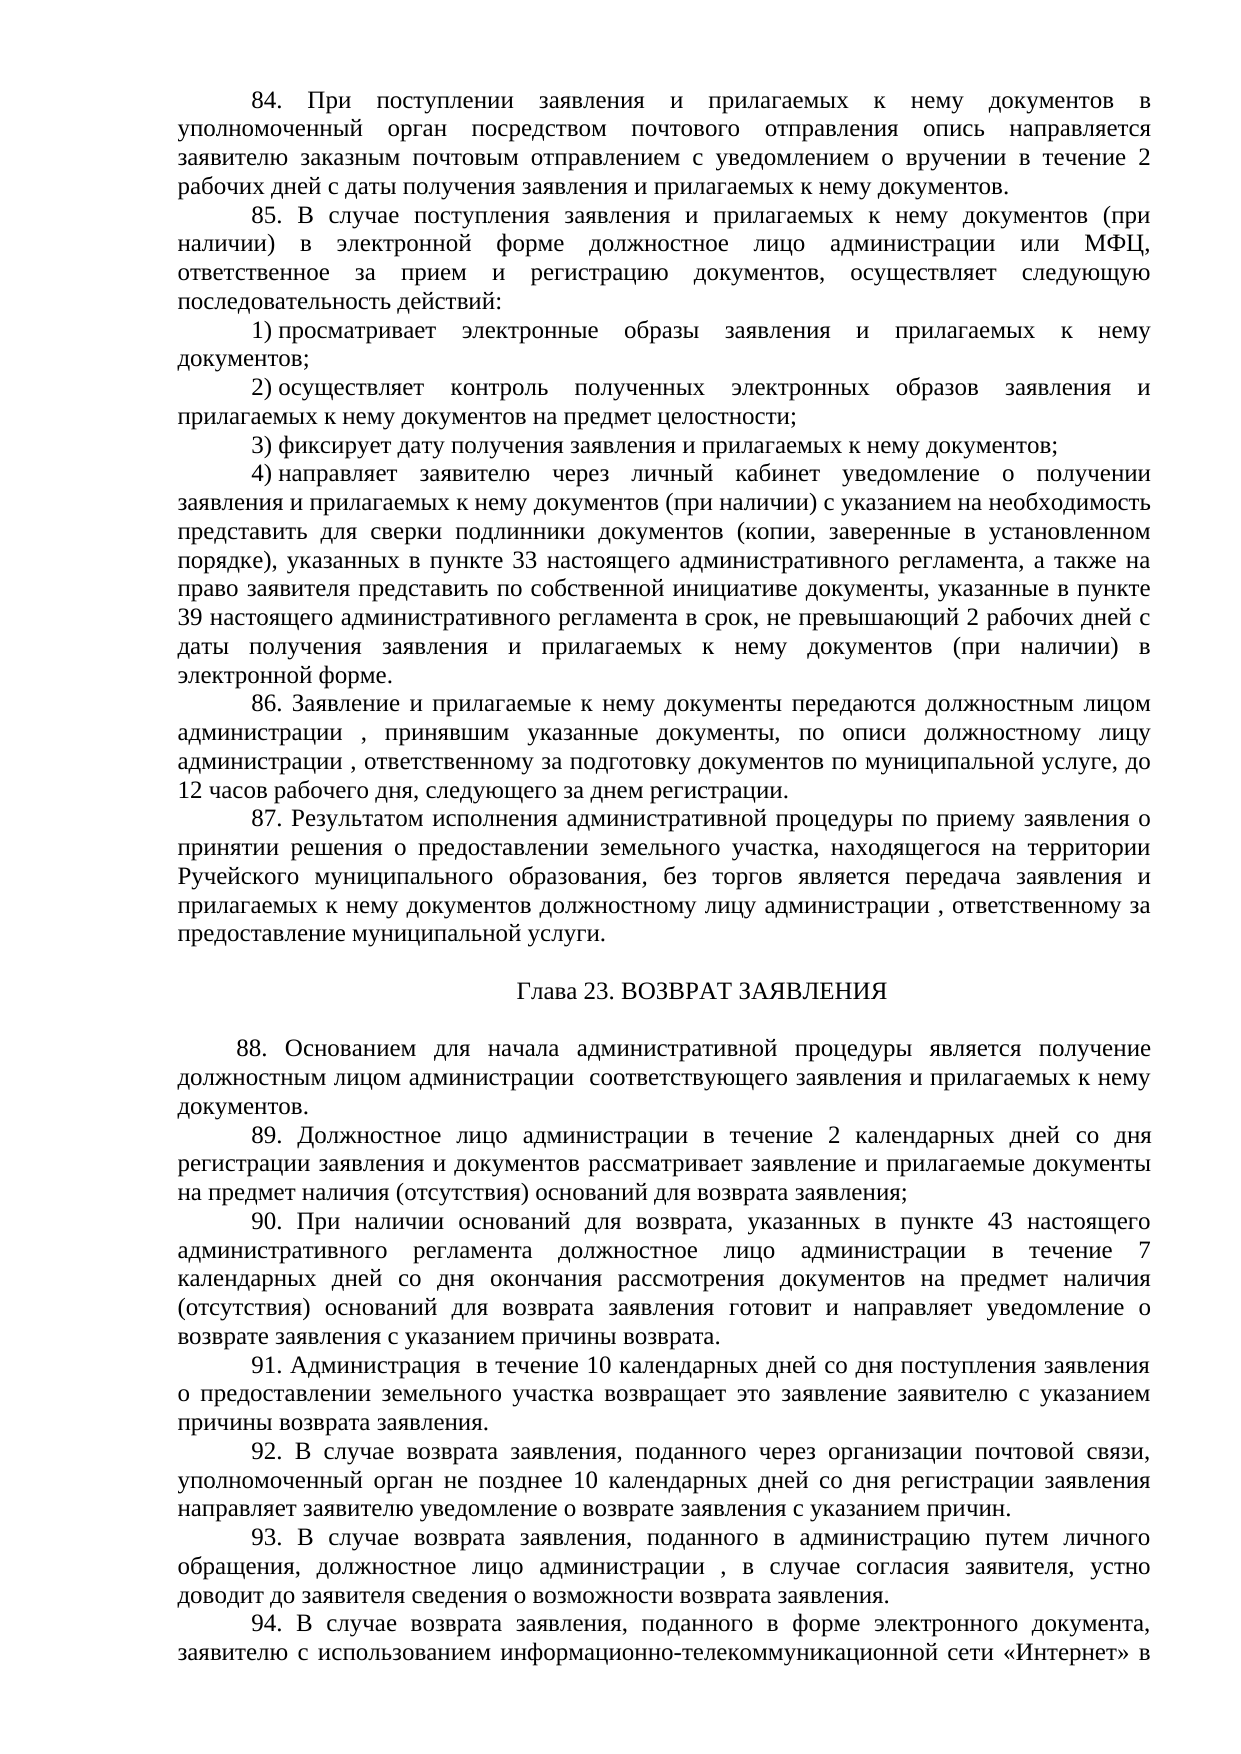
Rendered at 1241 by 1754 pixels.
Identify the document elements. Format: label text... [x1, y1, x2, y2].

text 2) осуществляет контроль полученных электронных образов заявления и прилагаемых к нему документов на предмет целостности; [177, 372, 1152, 430]
text 3) фиксирует дату получения заявления и прилагаемых к нему документов; [177, 430, 1152, 458]
text 89. Должностное лицо администрации в течение 2 календарных дней со дня регистрации заявления и документов рассматривает заявление и прилагаемые документы на предмет наличия (отсутствия) оснований для возврата заявления; [177, 1120, 1152, 1206]
text 88. Основанием для начала административной процедуры является получение должностным лицом администрации соответствующего заявления и прилагаемых к нему документов. [177, 1033, 1152, 1120]
text 85. В случае поступления заявления и прилагаемых к нему документов (при наличии) в электронной форме должностное лицо администрации или МФЦ, ответственное за прием и регистрацию документов, осуществляет следующую последовательность действий: [177, 200, 1152, 315]
text 4) направляет заявителю через личный кабинет уведомление о получении заявления и прилагаемых к нему документов (при наличии) с указанием на необходимость представить для сверки подлинники документов (копии, заверенные в установленном порядке), указанных в пункте 33 настоящего административного регламента, а также на право заявителя представить по собственной инициативе документы, указанные в пункте 39 настоящего административного регламента в срок, не превышающий 2 рабочих дней с даты получения заявления и прилагаемых к нему документов (при наличии) в электронной форме. [177, 458, 1152, 688]
text 92. В случае возврата заявления, поданного через организации почтовой связи, уполномоченный орган не позднее 10 календарных дней со дня регистрации заявления направляет заявителю уведомление о возврате заявления с указанием причин. [177, 1436, 1152, 1522]
text 91. Администрация в течение 10 календарных дней со дня поступления заявления о предоставлении земельного участка возвращает это заявление заявителю с указанием причины возврата заявления. [177, 1350, 1152, 1436]
text 1) просматривает электронные образы заявления и прилагаемых к нему документов; [177, 315, 1152, 372]
text 87. Результатом исполнения административной процедуры по приему заявления о принятии решения о предоставлении земельного участка, находящегося на территории Ручейского муниципального образования, без торгов является передача заявления и прилагаемых к нему документов должностному лицу администрации , ответственному за предоставление муниципальной услуги. [177, 803, 1152, 947]
text 84. При поступлении заявления и прилагаемых к нему документов в уполномоченный орган посредством почтового отправления опись направляется заявителю заказным почтовым отправлением с уведомлением о вручении в течение 2 рабочих дней с даты получения заявления и прилагаемых к нему документов. [177, 85, 1152, 200]
text 86. Заявление и прилагаемые к нему документы передаются должностным лицом администрации , принявшим указанные документы, по описи должностному лицу администрации , ответственному за подготовку документов по муниципальной услуге, до 12 часов рабочего дня, следующего за днем регистрации. [177, 688, 1152, 803]
text Глава 23. ВОЗВРАТ ЗАЯВЛЕНИЯ [177, 976, 1152, 1005]
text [177, 1608, 1152, 1666]
text 93. В случае возврата заявления, поданного в администрацию путем личного обращения, должностное лицо администрации , в случае согласия заявителя, устно доводит до заявителя сведения о возможности возврата заявления. [177, 1522, 1152, 1608]
text 90. При наличии оснований для возврата, указанных в пункте 43 настоящего административного регламента должностное лицо администрации в течение 7 календарных дней со дня окончания рассмотрения документов на предмет наличия (отсутствия) оснований для возврата заявления готовит и направляет уведомление о возврате заявления с указанием причины возврата. [177, 1206, 1152, 1350]
